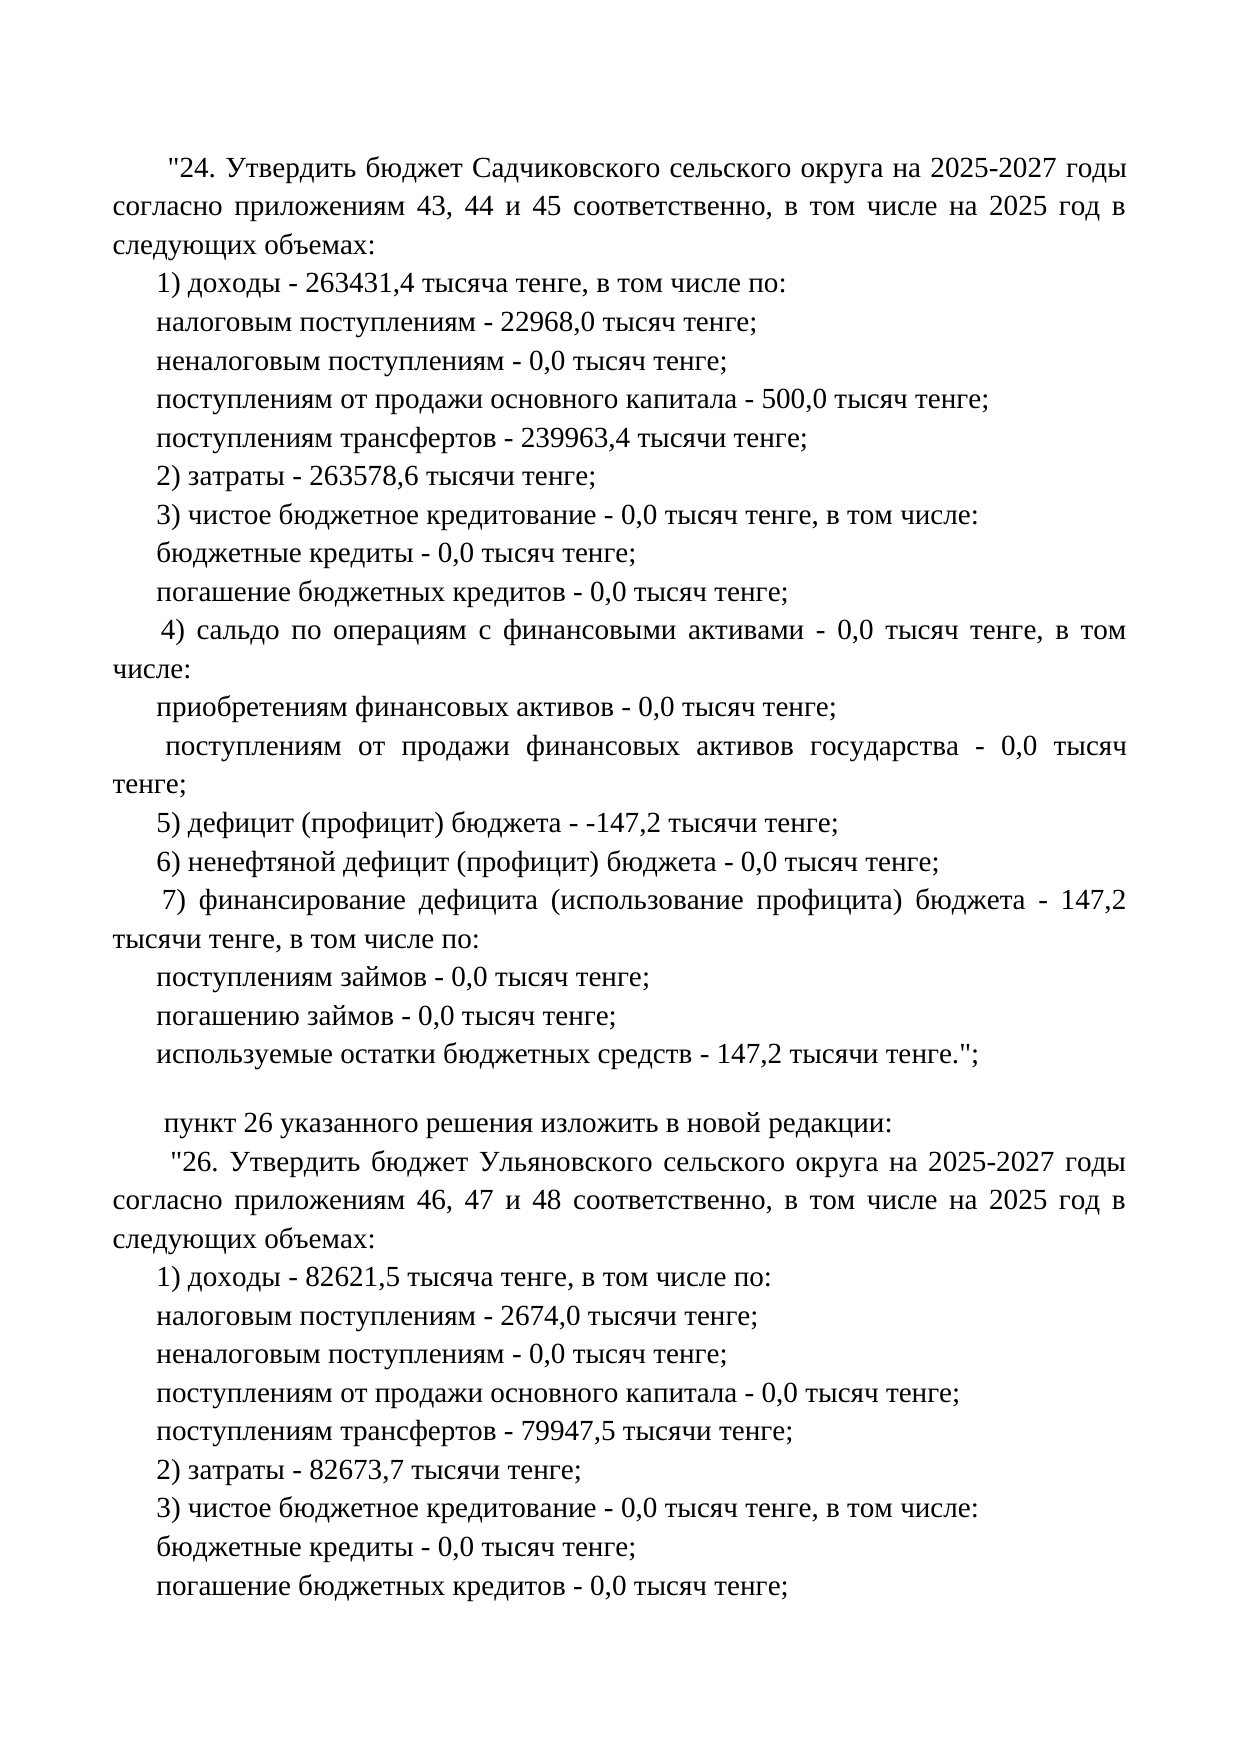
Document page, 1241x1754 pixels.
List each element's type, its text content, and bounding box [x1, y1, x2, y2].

text 2) затраты - 263578,6 тысячи тенге; [112, 458, 1128, 492]
text бюджетные кредиты - 0,0 тысяч тенге; [112, 1529, 1128, 1563]
text 1) доходы - 82621,5 тысяча тенге, в том числе по: [112, 1259, 1128, 1293]
text пункт 26 указанного решения изложить в новой редакции: [112, 1105, 1128, 1139]
text 4) сальдо по операциям с финансовыми активами - 0,0 тысяч тенге, в том числе: [112, 612, 1128, 684]
text неналоговым поступлениям - 0,0 тысяч тенге; [112, 343, 1128, 376]
text поступлениям от продажи основного капитала - 500,0 тысяч тенге; [112, 381, 1128, 415]
text 1) доходы - 263431,4 тысяча тенге, в том числе по: [112, 266, 1128, 299]
text 2) затраты - 82673,7 тысячи тенге; [112, 1452, 1128, 1486]
text погашение бюджетных кредитов - 0,0 тысяч тенге; [112, 574, 1128, 607]
text "24. Утвердить бюджет Садчиковского сельского округа на 2025-2027 годы согласно приложениям 43, 44 и 45 соответственно, в том числе на 2025 год в следующих объемах: [112, 150, 1128, 261]
text бюджетные кредиты - 0,0 тысяч тенге; [112, 535, 1128, 569]
text 5) дефицит (профицит) бюджета - -147,2 тысячи тенге; [112, 805, 1128, 839]
text поступлениям трансфертов - 239963,4 тысячи тенге; [112, 420, 1128, 453]
text налоговым поступлениям - 22968,0 тысяч тенге; [112, 304, 1128, 338]
text поступлениям от продажи финансовых активов государства - 0,0 тысяч тенге; [112, 728, 1128, 800]
text поступлениям от продажи основного капитала - 0,0 тысяч тенге; [112, 1375, 1128, 1408]
text используемые остатки бюджетных средств - 147,2 тысячи тенге."; [112, 1036, 1128, 1070]
text поступлениям займов - 0,0 тысяч тенге; [112, 959, 1128, 993]
text налоговым поступлениям - 2674,0 тысячи тенге; [112, 1298, 1128, 1331]
text 3) чистое бюджетное кредитование - 0,0 тысяч тенге, в том числе: [112, 497, 1128, 530]
text поступлениям трансфертов - 79947,5 тысячи тенге; [112, 1413, 1128, 1447]
text "26. Утвердить бюджет Ульяновского сельского округа на 2025-2027 годы согласно приложениям 46, 47 и 48 соответственно, в том числе на 2025 год в следующих объемах: [112, 1144, 1128, 1254]
text 6) ненефтяной дефицит (профицит) бюджета - 0,0 тысяч тенге; [112, 844, 1128, 877]
text приобретениям финансовых активов - 0,0 тысяч тенге; [112, 689, 1128, 723]
text погашение бюджетных кредитов - 0,0 тысяч тенге; [112, 1568, 1128, 1601]
text 7) финансирование дефицита (использование профицита) бюджета - 147,2 тысячи тенге, в том числе по: [112, 882, 1128, 954]
text погашению займов - 0,0 тысяч тенге; [112, 998, 1128, 1031]
text неналоговым поступлениям - 0,0 тысяч тенге; [112, 1336, 1128, 1370]
text 3) чистое бюджетное кредитование - 0,0 тысяч тенге, в том числе: [112, 1491, 1128, 1524]
